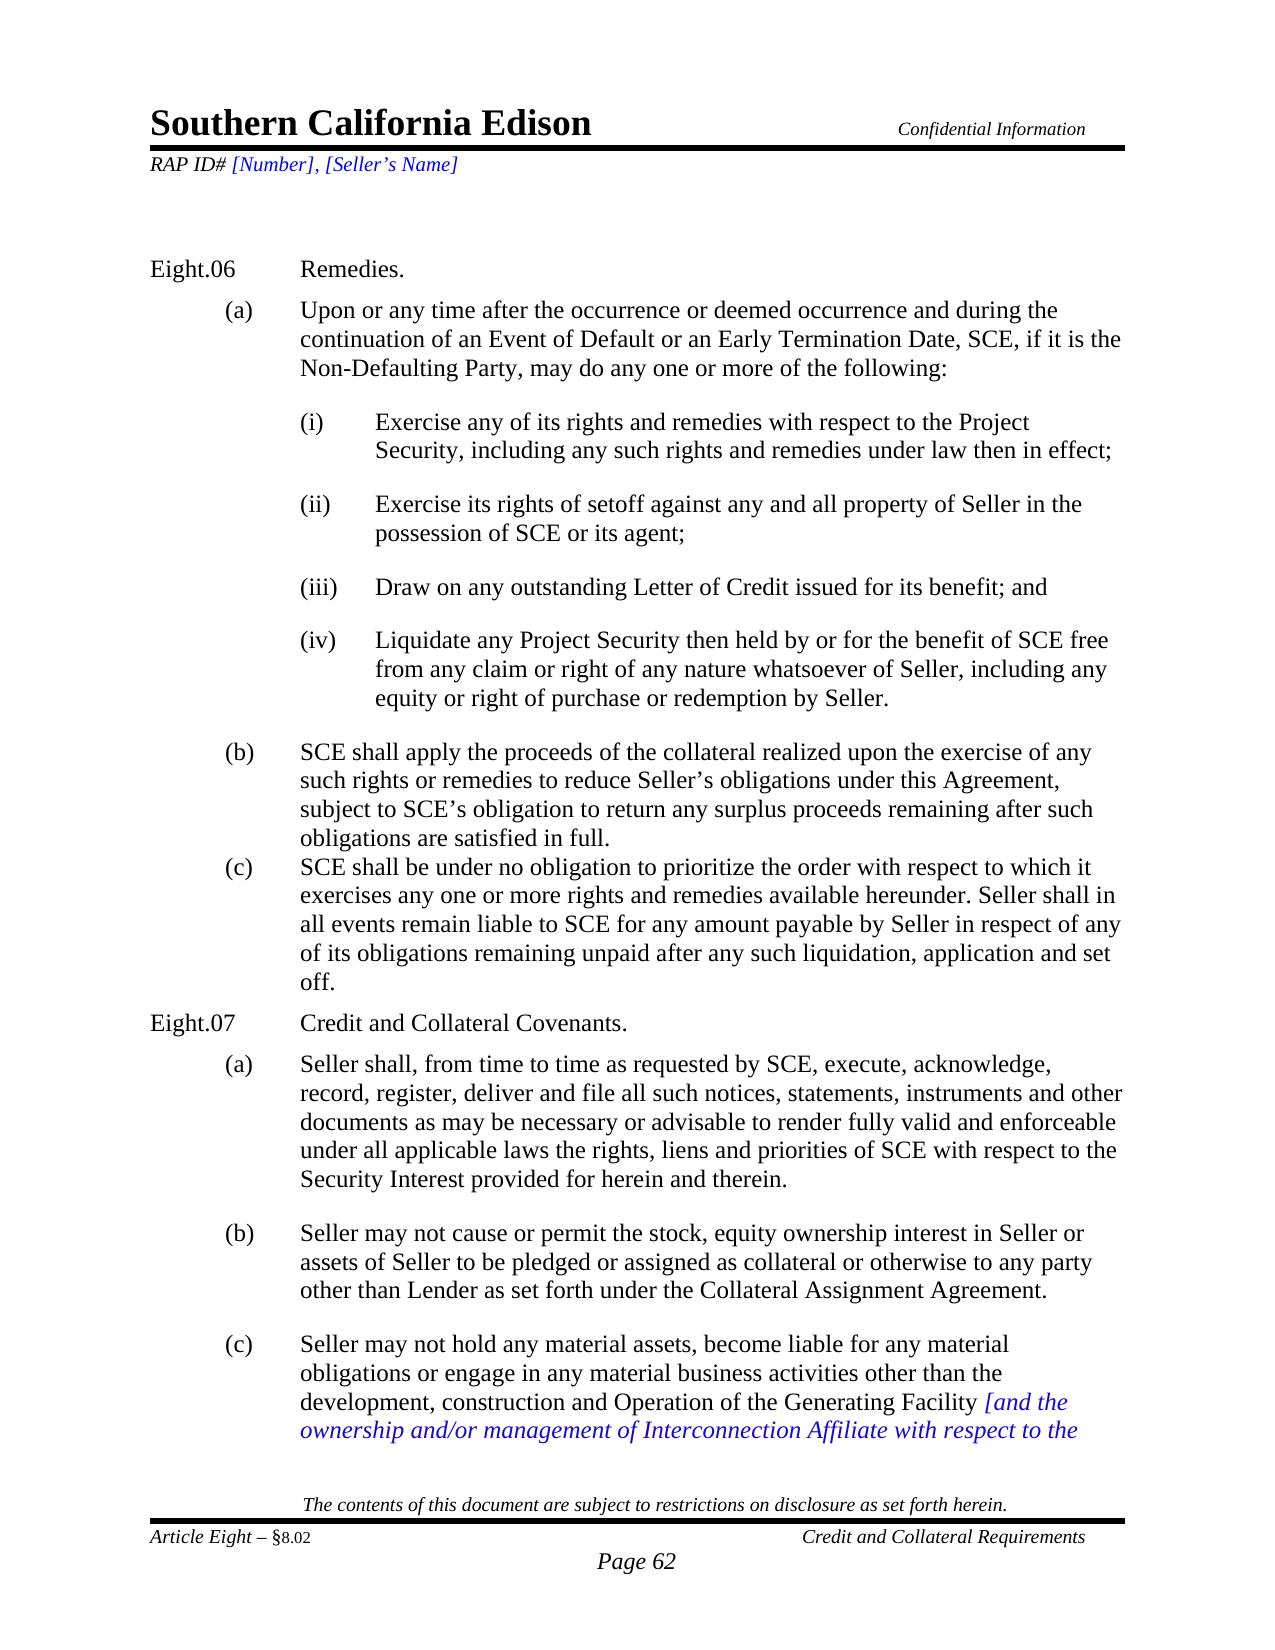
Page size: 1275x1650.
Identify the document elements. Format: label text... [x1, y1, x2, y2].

list SCE shall be under no obligation to prioritize the order with respect to which it exercises any one or more rights and remedies available hereunder. Seller shall in all events remain liable to SCE for any amount payable by Seller in respect of any of its obligations remaining unpaid after any such liquidation, application and set off. [225, 852, 1125, 996]
list Exercise its rights of setoff against any and all property of Seller in the possession of SCE or its agent; [300, 489, 1125, 547]
list Exercise any of its rights and remedies with respect to the Project Security, including any such rights and remedies under law then in effect; [300, 407, 1125, 464]
list Seller shall, from time to time as requested by SCE, execute, acknowledge, record, register, deliver and file all such notices, statements, instruments and other documents as may be necessary or advisable to render fully valid and enforceable under all applicable laws the rights, liens and priorities of SCE with respect to the Security Interest provided for herein and therein. [225, 1049, 1125, 1193]
list Draw on any outstanding Letter of Credit issued for its benefit; and [300, 572, 1125, 601]
list Liquidate any Project Security then held by or for the benefit of SCE free from any claim or right of any nature whatsoever of Seller, including any equity or right of purchase or redemption by Seller. [300, 626, 1125, 712]
list Seller may not cause or permit the stock, equity ownership interest in Seller or assets of Seller to be pledged or assigned as collateral or otherwise to any party other than Lender as set forth under the Collateral Assignment Agreement. [225, 1218, 1125, 1304]
list Upon or any time after the occurrence or deemed occurrence and during the continuation of an Event of Default or an Early Termination Date, SCE, if it is the Non-Defaulting Party, may do any one or more of the following: [225, 296, 1125, 382]
text Credit and Collateral Covenants. [150, 1008, 1125, 1037]
list SCE shall apply the proceeds of the collateral realized upon the exercise of any such rights or remedies to reduce Seller’s obligations under this Agreement, subject to SCE’s obligation to return any surplus proceeds remaining after such obligations are satisfied in full. [225, 737, 1125, 852]
text Remedies. [150, 254, 1125, 283]
